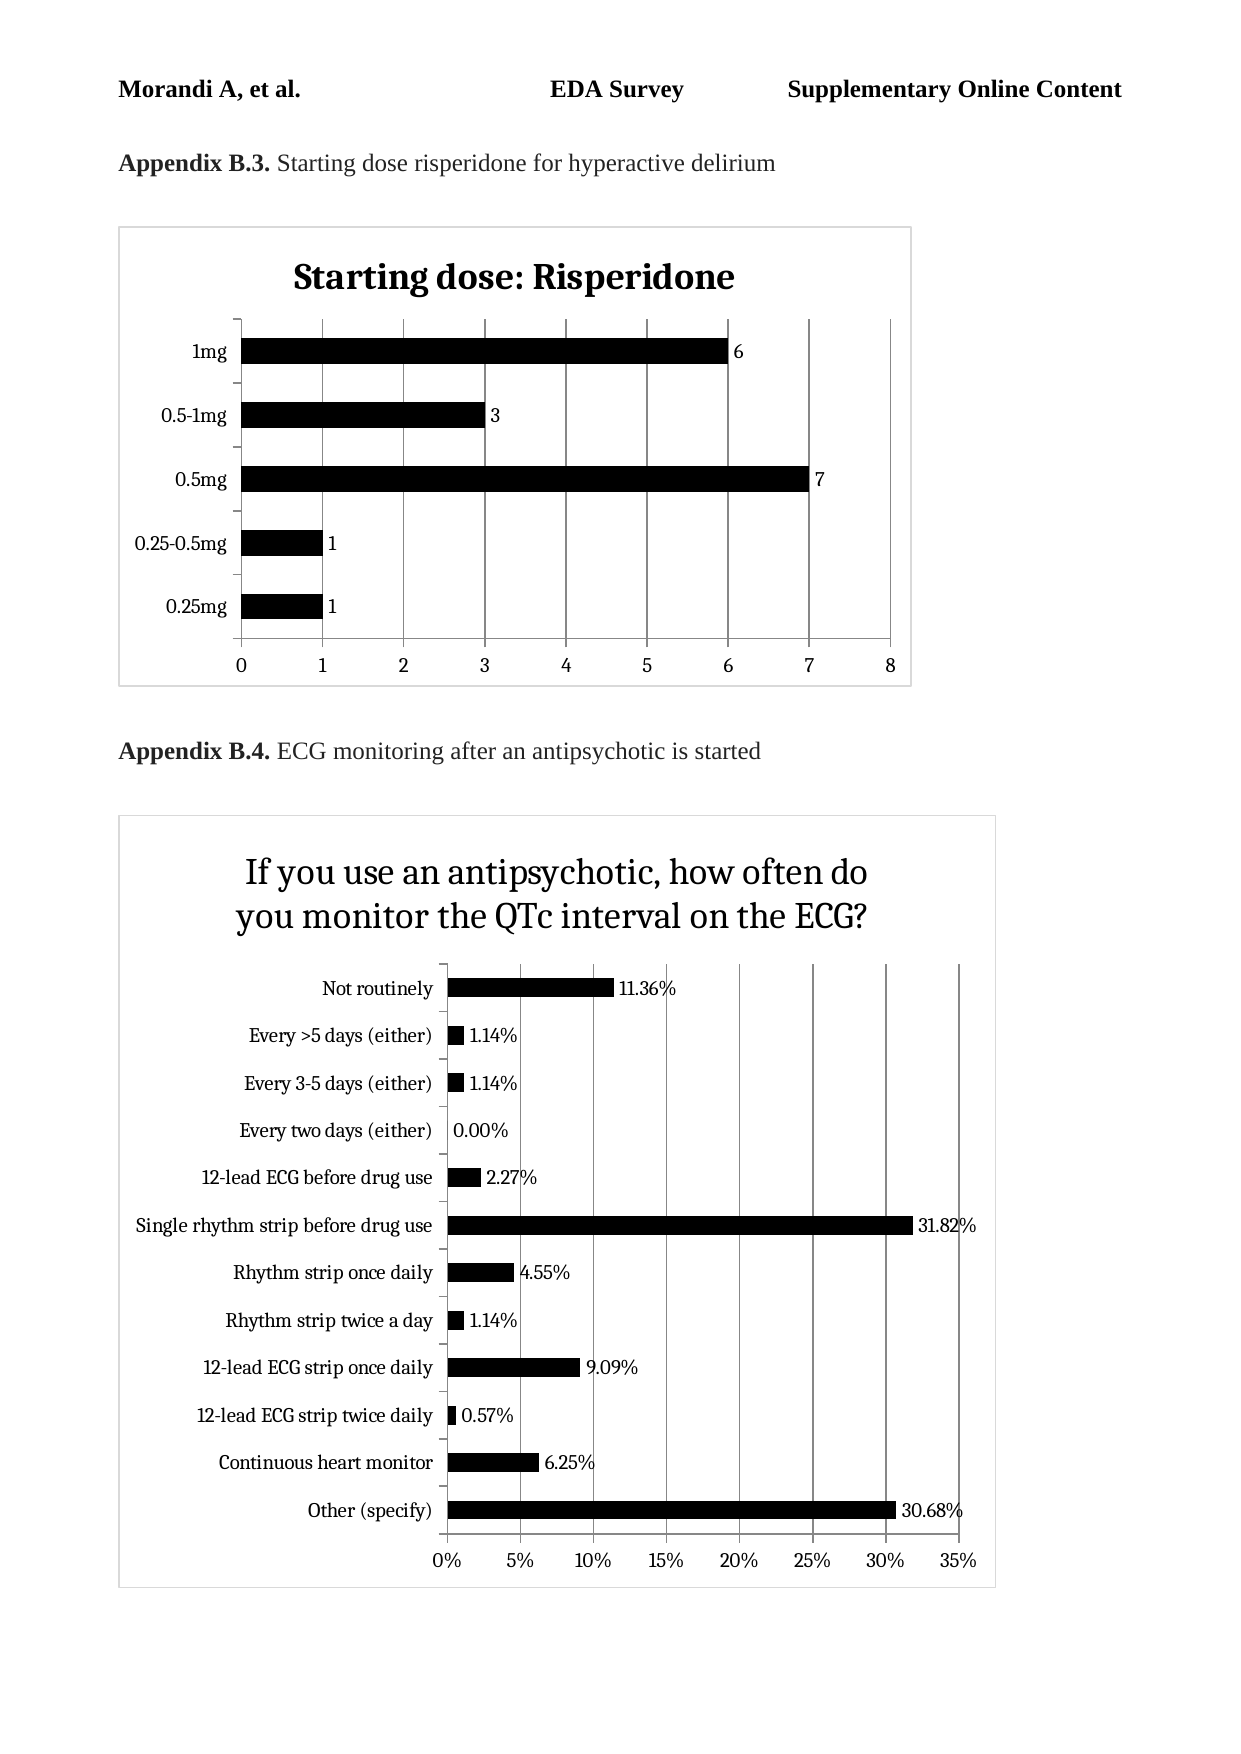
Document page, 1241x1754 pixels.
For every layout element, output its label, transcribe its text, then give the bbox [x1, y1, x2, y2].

text Appendix B.4. ECG monitoring after an antipsychotic is started [118, 736, 1122, 765]
text Appendix B.3. Starting dose risperidone for hyperactive delirium [118, 148, 1122, 176]
